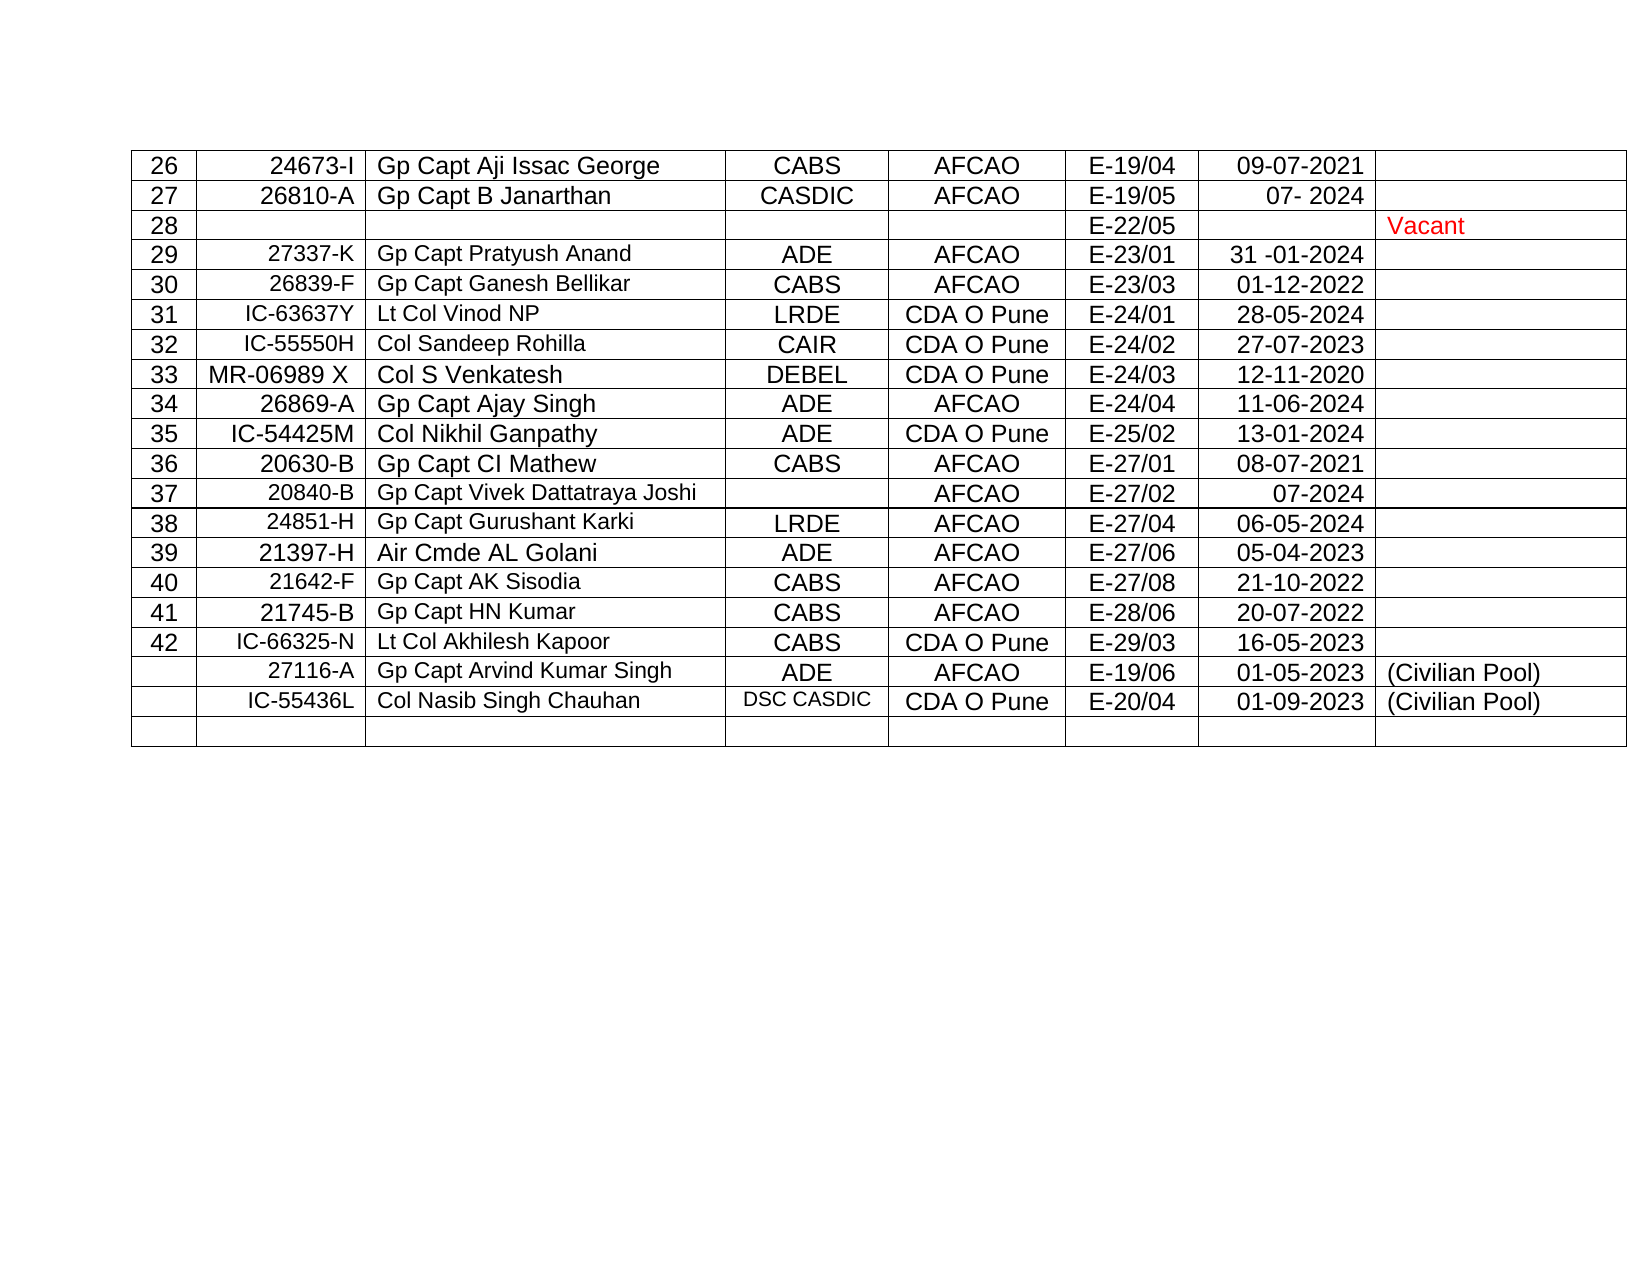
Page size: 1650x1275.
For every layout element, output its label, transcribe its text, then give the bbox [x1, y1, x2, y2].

table_cell AFCAO [889, 270, 1065, 299]
table_cell 05-04-2023 [1199, 538, 1375, 567]
table_cell 27337-K [197, 240, 365, 269]
table_cell 31 [132, 300, 196, 329]
table_cell Col Nikhil Ganpathy [366, 419, 725, 448]
table_cell AFCAO [889, 240, 1065, 269]
table_cell Lt Col Vinod NP [366, 300, 725, 329]
table_cell AFCAO [889, 449, 1065, 478]
table_cell [1376, 419, 1626, 448]
table_cell CASDIC [726, 181, 888, 209]
table_cell E-23/03 [1066, 270, 1198, 299]
table_cell 26 [132, 151, 196, 180]
table_cell [366, 717, 725, 746]
table_cell Col S Venkatesh [366, 360, 725, 388]
table_cell E-24/02 [1066, 330, 1198, 358]
table_cell MR-06989 X [197, 360, 365, 388]
table_cell E-24/04 [1066, 389, 1198, 418]
table_cell 26810-A [197, 181, 365, 209]
table_cell E-28/06 [1066, 598, 1198, 627]
table_cell [1376, 300, 1626, 329]
table_cell 21-10-2022 [1199, 568, 1375, 597]
table_cell E-23/01 [1066, 240, 1198, 269]
table_cell E-27/04 [1066, 509, 1198, 537]
table_cell 13-01-2024 [1199, 419, 1375, 448]
table_cell [1376, 598, 1626, 627]
table_cell Gp Capt HN Kumar [366, 598, 725, 627]
table_cell [889, 717, 1065, 746]
table_cell ADE [726, 389, 888, 418]
table_cell 21745-B [197, 598, 365, 627]
table_cell CAIR [726, 330, 888, 358]
table_cell DSC CASDIC [726, 687, 888, 716]
table_cell CDA O Pune [889, 300, 1065, 329]
table_cell [132, 687, 196, 716]
table_cell 42 [132, 628, 196, 656]
table_cell AFCAO [889, 389, 1065, 418]
table_cell [1199, 717, 1375, 746]
table_cell Gp Capt Vivek Dattatraya Joshi [366, 479, 725, 507]
table_cell CDA O Pune [889, 628, 1065, 656]
table_cell 40 [132, 568, 196, 597]
table_cell E-24/03 [1066, 360, 1198, 388]
table_cell 28 [132, 211, 196, 239]
table_cell [1376, 449, 1626, 478]
table_cell Col Sandeep Rohilla [366, 330, 725, 358]
table_cell E-25/02 [1066, 419, 1198, 448]
table_cell 36 [132, 449, 196, 478]
table_cell 27-07-2023 [1199, 330, 1375, 358]
table_cell CABS [726, 449, 888, 478]
table_cell 06-05-2024 [1199, 509, 1375, 537]
table_cell [1376, 270, 1626, 299]
table_cell 01-05-2023 [1199, 657, 1375, 686]
table_cell 26839-F [197, 270, 365, 299]
table_cell E-27/01 [1066, 449, 1198, 478]
table_cell CDA O Pune [889, 360, 1065, 388]
table_cell CABS [726, 270, 888, 299]
table_cell E-27/08 [1066, 568, 1198, 597]
table_cell CABS [726, 628, 888, 656]
table_cell Air Cmde AL Golani [366, 538, 725, 567]
table_cell [889, 211, 1065, 239]
table_cell [726, 479, 888, 507]
table_cell 38 [132, 509, 196, 537]
table_cell 29 [132, 240, 196, 269]
table_cell Col Nasib Singh Chauhan [366, 687, 725, 716]
table_cell 37 [132, 479, 196, 507]
table_cell Gp Capt Ajay Singh [366, 389, 725, 418]
table_cell IC-55550H [197, 330, 365, 358]
table_cell LRDE [726, 509, 888, 537]
table_cell 20-07-2022 [1199, 598, 1375, 627]
table_cell [132, 657, 196, 686]
table_cell [1376, 389, 1626, 418]
table_cell Gp Capt Gurushant Karki [366, 509, 725, 537]
table_cell [366, 211, 725, 239]
table_cell [1376, 181, 1626, 209]
table_cell Lt Col Akhilesh Kapoor [366, 628, 725, 656]
table_cell IC-55436L [197, 687, 365, 716]
table_cell E-20/04 [1066, 687, 1198, 716]
table_cell 11-06-2024 [1199, 389, 1375, 418]
table_cell AFCAO [889, 657, 1065, 686]
table_cell [1376, 509, 1626, 537]
table_cell [197, 717, 365, 746]
table_cell DEBEL [726, 360, 888, 388]
table_cell CDA O Pune [889, 419, 1065, 448]
table_cell ADE [726, 657, 888, 686]
table_cell 21397-H [197, 538, 365, 567]
table_cell 12-11-2020 [1199, 360, 1375, 388]
table_cell IC-54425M [197, 419, 365, 448]
table_cell AFCAO [889, 509, 1065, 537]
table_cell [1376, 538, 1626, 567]
table_cell CABS [726, 151, 888, 180]
table_cell CDA O Pune [889, 330, 1065, 358]
table_cell AFCAO [889, 568, 1065, 597]
table_cell 27116-A [197, 657, 365, 686]
table_cell AFCAO [889, 598, 1065, 627]
table_cell AFCAO [889, 151, 1065, 180]
table_cell E-27/06 [1066, 538, 1198, 567]
table_cell [1376, 151, 1626, 180]
table_cell 28-05-2024 [1199, 300, 1375, 329]
table_cell [1376, 330, 1626, 358]
table_cell Gp Capt Aji Issac George [366, 151, 725, 180]
table_cell IC-63637Y [197, 300, 365, 329]
table_cell 01-12-2022 [1199, 270, 1375, 299]
table_cell 31 -01-2024 [1199, 240, 1375, 269]
table_cell 30 [132, 270, 196, 299]
table_cell Gp Capt AK Sisodia [366, 568, 725, 597]
table_cell CABS [726, 598, 888, 627]
table_cell [1376, 717, 1626, 746]
table_cell [1376, 628, 1626, 656]
table_cell 21642-F [197, 568, 365, 597]
table_cell 20630-B [197, 449, 365, 478]
table_cell [1066, 717, 1198, 746]
table_cell Gp Capt Pratyush Anand [366, 240, 725, 269]
table_cell [726, 717, 888, 746]
table_cell 41 [132, 598, 196, 627]
table_cell E-19/04 [1066, 151, 1198, 180]
table_cell [132, 717, 196, 746]
table_cell [1376, 360, 1626, 388]
table_cell 26869-A [197, 389, 365, 418]
table_cell [1376, 479, 1626, 507]
table_cell [726, 211, 888, 239]
table_cell E-19/06 [1066, 657, 1198, 686]
table_cell [1376, 568, 1626, 597]
table_cell CABS [726, 568, 888, 597]
table_cell 07-2024 [1199, 479, 1375, 507]
table_cell 01-09-2023 [1199, 687, 1375, 716]
table_cell 24673-I [197, 151, 365, 180]
table_cell 08-07-2021 [1199, 449, 1375, 478]
table_cell 27 [132, 181, 196, 209]
table_cell 39 [132, 538, 196, 567]
table_cell CDA O Pune [889, 687, 1065, 716]
table_cell [197, 211, 365, 239]
table_cell E-27/02 [1066, 479, 1198, 507]
table_cell Gp Capt B Janarthan [366, 181, 725, 209]
table_cell AFCAO [889, 479, 1065, 507]
table_cell (Civilian Pool) [1376, 657, 1626, 686]
table_cell Vacant [1376, 211, 1626, 239]
table_cell AFCAO [889, 181, 1065, 209]
table_cell 24851-H [197, 509, 365, 537]
table_cell E-22/05 [1066, 211, 1198, 239]
table_cell AFCAO [889, 538, 1065, 567]
table_cell E-29/03 [1066, 628, 1198, 656]
table_cell Gp Capt Arvind Kumar Singh [366, 657, 725, 686]
table_cell IC-66325-N [197, 628, 365, 656]
table_cell 20840-B [197, 479, 365, 507]
table_cell 32 [132, 330, 196, 358]
table_cell E-24/01 [1066, 300, 1198, 329]
table_cell [1199, 211, 1375, 239]
table_cell ADE [726, 419, 888, 448]
table_cell [1376, 240, 1626, 269]
table_cell 16-05-2023 [1199, 628, 1375, 656]
table_cell 07- 2024 [1199, 181, 1375, 209]
table_cell 09-07-2021 [1199, 151, 1375, 180]
table_cell E-19/05 [1066, 181, 1198, 209]
table_cell 35 [132, 419, 196, 448]
table_cell ADE [726, 240, 888, 269]
table_cell Gp Capt Ganesh Bellikar [366, 270, 725, 299]
table_cell 33 [132, 360, 196, 388]
table_cell (Civilian Pool) [1376, 687, 1626, 716]
table_cell 34 [132, 389, 196, 418]
table_cell ADE [726, 538, 888, 567]
table_cell Gp Capt CI Mathew [366, 449, 725, 478]
table_cell LRDE [726, 300, 888, 329]
